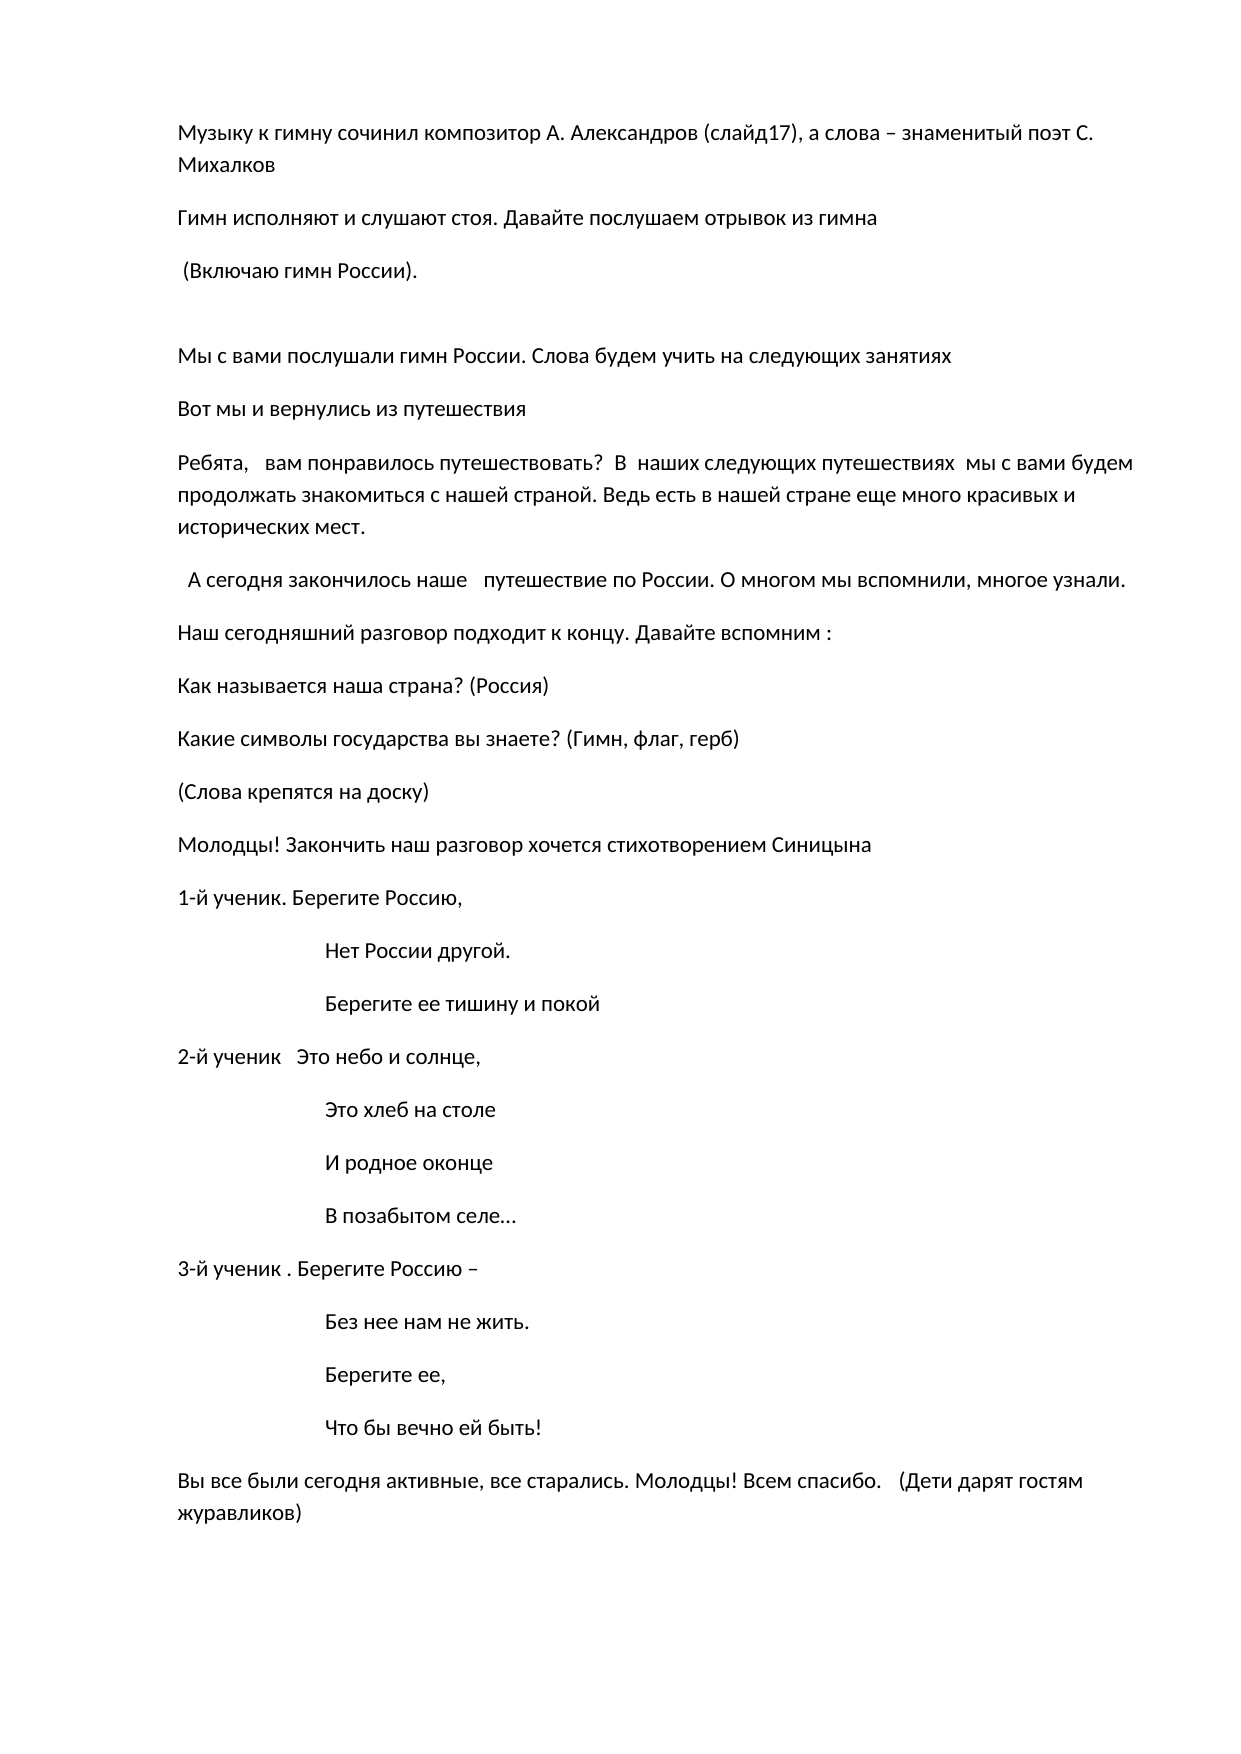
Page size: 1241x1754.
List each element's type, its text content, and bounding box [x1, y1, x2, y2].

text Ребята, вам понравилось путешествовать? В наших следующих путешествиях мы с вами будем продолжать знакомиться с нашей страной. Ведь есть в нашей стране еще много красивых и исторических мест. [177, 448, 1152, 540]
text В позабытом селе… [177, 1201, 1152, 1229]
text Наш сегодняшний разговор подходит к концу. Давайте вспомним : [177, 618, 1152, 646]
text Это хлеб на столе [177, 1095, 1152, 1123]
text 3-й ученик . Берегите Россию – [177, 1254, 1152, 1282]
text 2-й ученик Это небо и солнце, [177, 1042, 1152, 1070]
text 1-й ученик. Берегите Россию, [177, 883, 1152, 911]
text Вы все были сегодня активные, все старались. Молодцы! Всем спасибо. (Дети дарят гостям журавликов) [177, 1466, 1152, 1527]
text Молодцы! Закончить наш разговор хочется стихотворением Синицына [177, 830, 1152, 858]
text Берегите ее, [177, 1360, 1152, 1388]
text Гимн исполняют и слушают стоя. Давайте послушаем отрывок из гимна [177, 203, 1152, 231]
text (Включаю гимн России). [177, 256, 1152, 317]
text Берегите ее тишину и покой [177, 989, 1152, 1017]
text Музыку к гимну сочинил композитор А. Александров (слайд17), а слова – знаменитый поэт С. Михалков [177, 118, 1152, 178]
text Какие символы государства вы знаете? (Гимн, флаг, герб) [177, 724, 1152, 752]
text И родное оконце [177, 1148, 1152, 1176]
text Нет России другой. [177, 936, 1152, 964]
text Как называется наша страна? (Россия) [177, 671, 1152, 699]
text Вот мы и вернулись из путешествия [177, 394, 1152, 423]
text Без нее нам не жить. [177, 1307, 1152, 1335]
text Мы с вами послушали гимн России. Слова будем учить на следующих занятиях [177, 342, 1152, 369]
text Что бы вечно ей быть! [177, 1413, 1152, 1441]
text А сегодня закончилось наше путешествие по России. О многом мы вспомнили, многое узнали. [177, 565, 1152, 593]
text (Слова крепятся на доску) [177, 777, 1152, 805]
